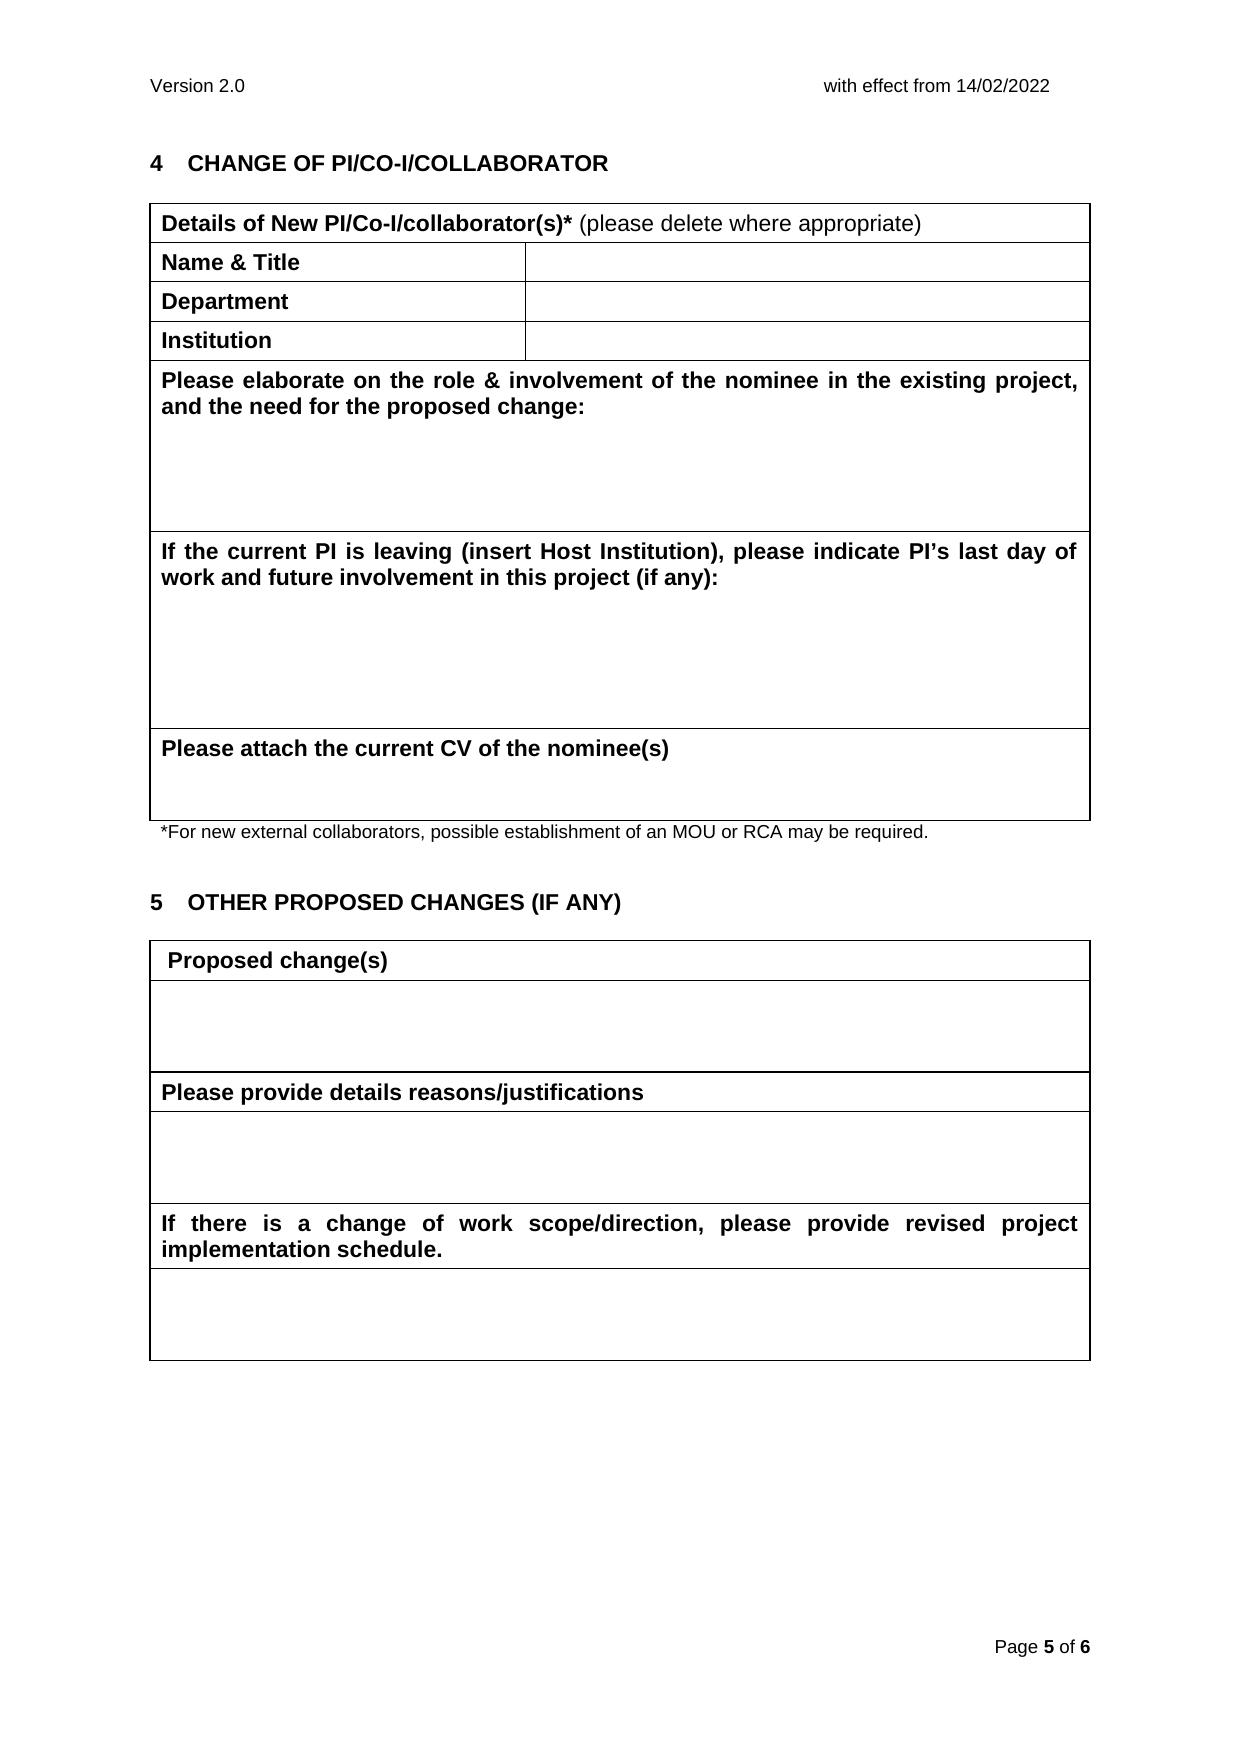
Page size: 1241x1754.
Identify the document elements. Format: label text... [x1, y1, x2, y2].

table_cell [526, 282, 1089, 321]
table_cell Name & Title [151, 243, 525, 281]
table_cell [526, 322, 1089, 360]
table_cell [526, 243, 1089, 281]
table_cell Please elaborate on the role & involvement of the nominee in the existing project, and the need for the proposed change: [151, 361, 1089, 531]
subtitle OTHER PROPOSED CHANGES (IF ANY) [150, 889, 1090, 915]
table_cell Institution [151, 322, 525, 360]
table_cell If the current PI is leaving (insert Host Institution), please indicate PI’s last day of work and future involvement in this project (if any): [151, 532, 1089, 728]
table_cell If there is a change of work scope/direction, please provide revised project implementation schedule. [151, 1204, 1089, 1268]
table_cell Please attach the current CV of the nominee(s) [151, 729, 1089, 820]
table_cell Please provide details reasons/justifications [151, 1073, 1089, 1111]
table_cell [151, 1112, 1089, 1203]
list *For new external collaborators, possible establishment of an MOU or RCA may be required. [150, 821, 1090, 843]
table_header Proposed change(s) [151, 941, 1089, 979]
subtitle CHANGE OF PI/CO-I/COLLABORATOR [150, 150, 1090, 176]
table_cell [151, 1269, 1089, 1360]
table_cell [151, 981, 1089, 1071]
table_cell Department [151, 282, 525, 321]
table_header Details of New PI/Co-I/collaborator(s)* (please delete where appropriate) [151, 204, 1089, 242]
